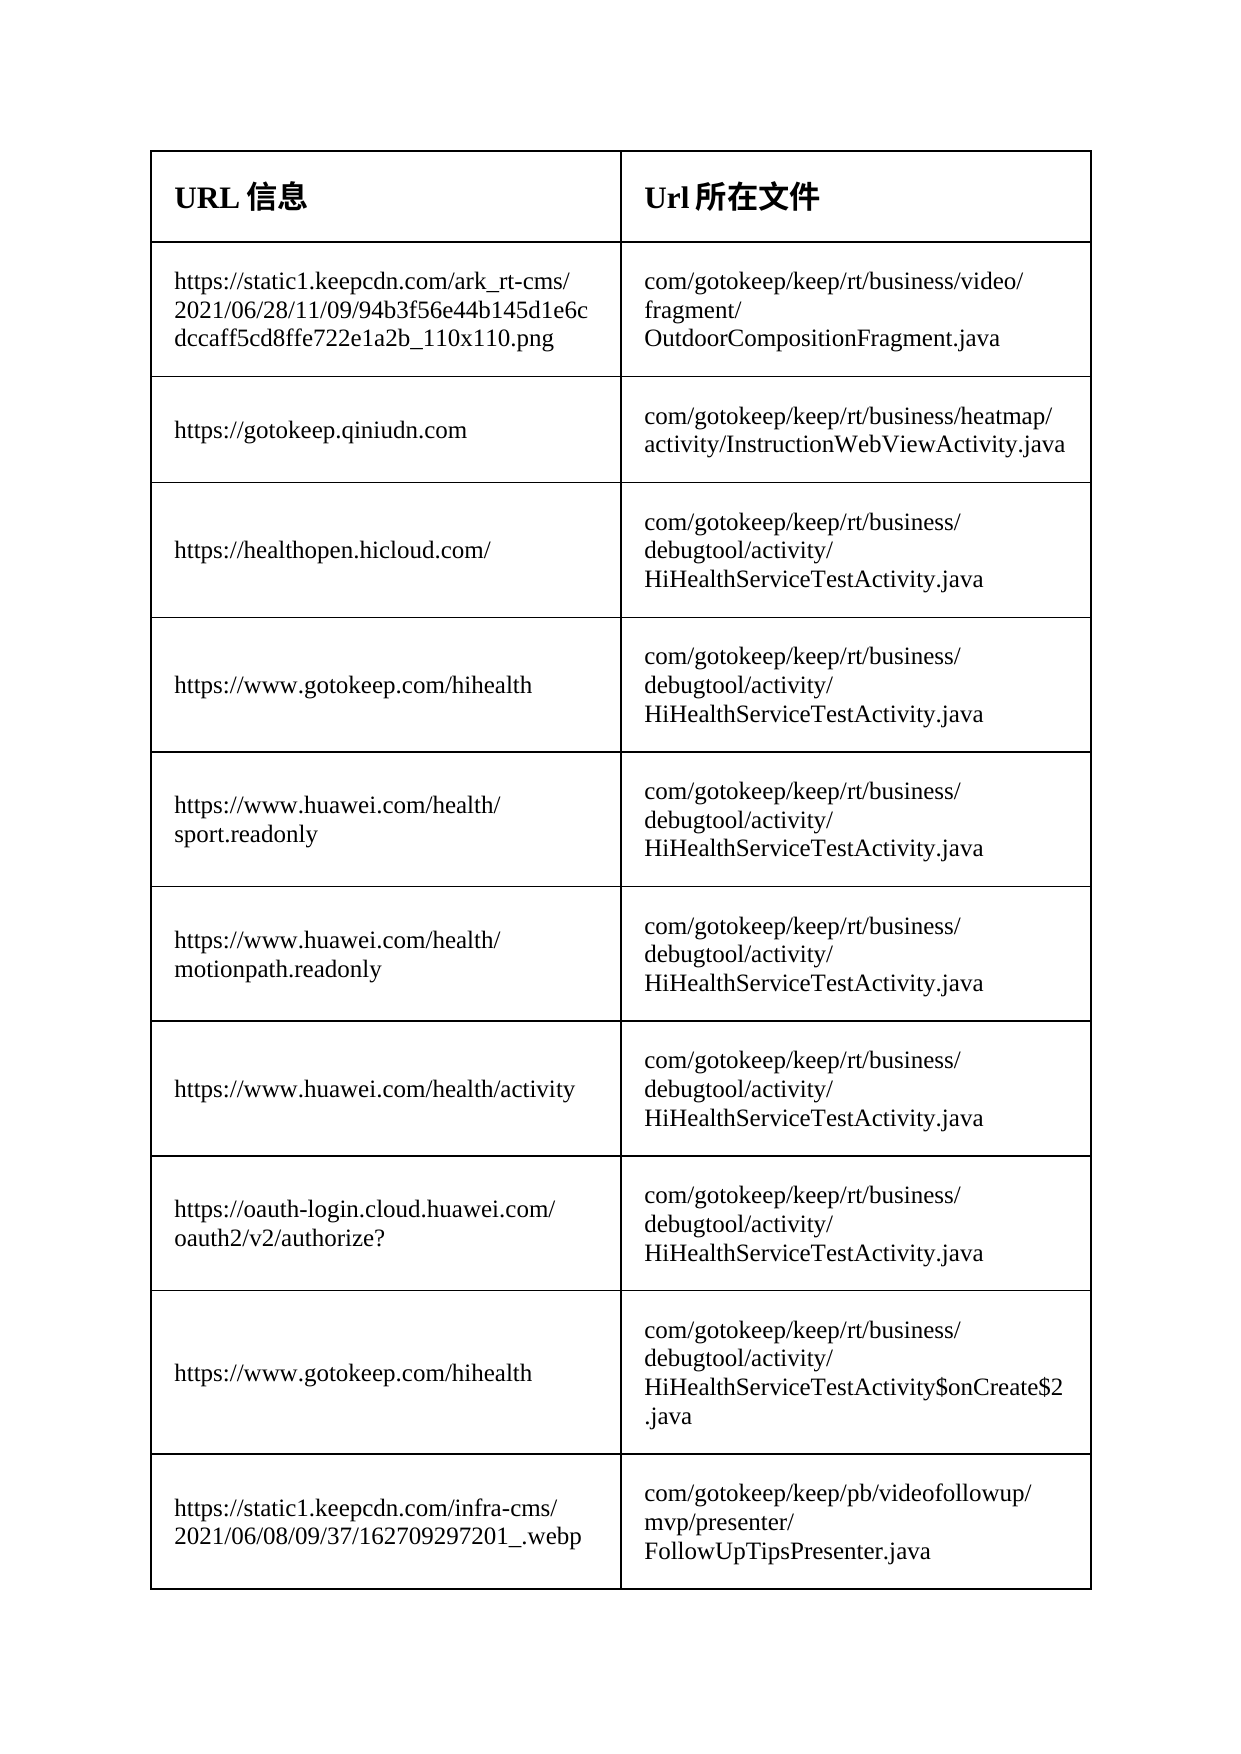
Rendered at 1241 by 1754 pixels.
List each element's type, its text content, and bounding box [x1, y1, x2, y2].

table_cell https://healthopen.hicloud.com/ [152, 483, 620, 616]
table_cell https://www.huawei.com/health/motionpath.readonly [152, 887, 620, 1020]
table_cell com/gotokeep/keep/rt/business/debugtool/activity/HiHealthServiceTestActivity.java [622, 618, 1090, 751]
table_header Url所在文件 [622, 152, 1090, 241]
table_cell com/gotokeep/keep/rt/business/debugtool/activity/HiHealthServiceTestActivity.java [622, 1022, 1090, 1155]
table_cell com/gotokeep/keep/rt/business/debugtool/activity/HiHealthServiceTestActivity.java [622, 887, 1090, 1020]
table_cell com/gotokeep/keep/pb/videofollowup/mvp/presenter/FollowUpTipsPresenter.java [622, 1455, 1090, 1588]
table_header URL信息 [152, 152, 620, 241]
table_cell com/gotokeep/keep/rt/business/debugtool/activity/HiHealthServiceTestActivity.java [622, 483, 1090, 616]
table_cell com/gotokeep/keep/rt/business/debugtool/activity/HiHealthServiceTestActivity$onCreate$2.java [622, 1291, 1090, 1453]
table_cell https://gotokeep.qiniudn.com [152, 377, 620, 482]
table_cell https://www.gotokeep.com/hihealth [152, 618, 620, 751]
table_cell com/gotokeep/keep/rt/business/debugtool/activity/HiHealthServiceTestActivity.java [622, 1157, 1090, 1290]
table_cell https://oauth-login.cloud.huawei.com/oauth2/v2/authorize? [152, 1157, 620, 1290]
table_cell https://static1.keepcdn.com/ark_rt-cms/2021/06/28/11/09/94b3f56e44b145d1e6cdccaff5cd8ffe722e1a2b_110x110.png [152, 243, 620, 376]
table_cell https://www.huawei.com/health/sport.readonly [152, 753, 620, 886]
table_cell com/gotokeep/keep/rt/business/debugtool/activity/HiHealthServiceTestActivity.java [622, 753, 1090, 886]
table_cell https://www.gotokeep.com/hihealth [152, 1291, 620, 1453]
table_cell https://www.huawei.com/health/activity [152, 1022, 620, 1155]
table_cell com/gotokeep/keep/rt/business/heatmap/activity/InstructionWebViewActivity.java [622, 377, 1090, 482]
table_cell com/gotokeep/keep/rt/business/video/fragment/OutdoorCompositionFragment.java [622, 243, 1090, 376]
table_cell https://static1.keepcdn.com/infra-cms/2021/06/08/09/37/162709297201_.webp [152, 1455, 620, 1588]
